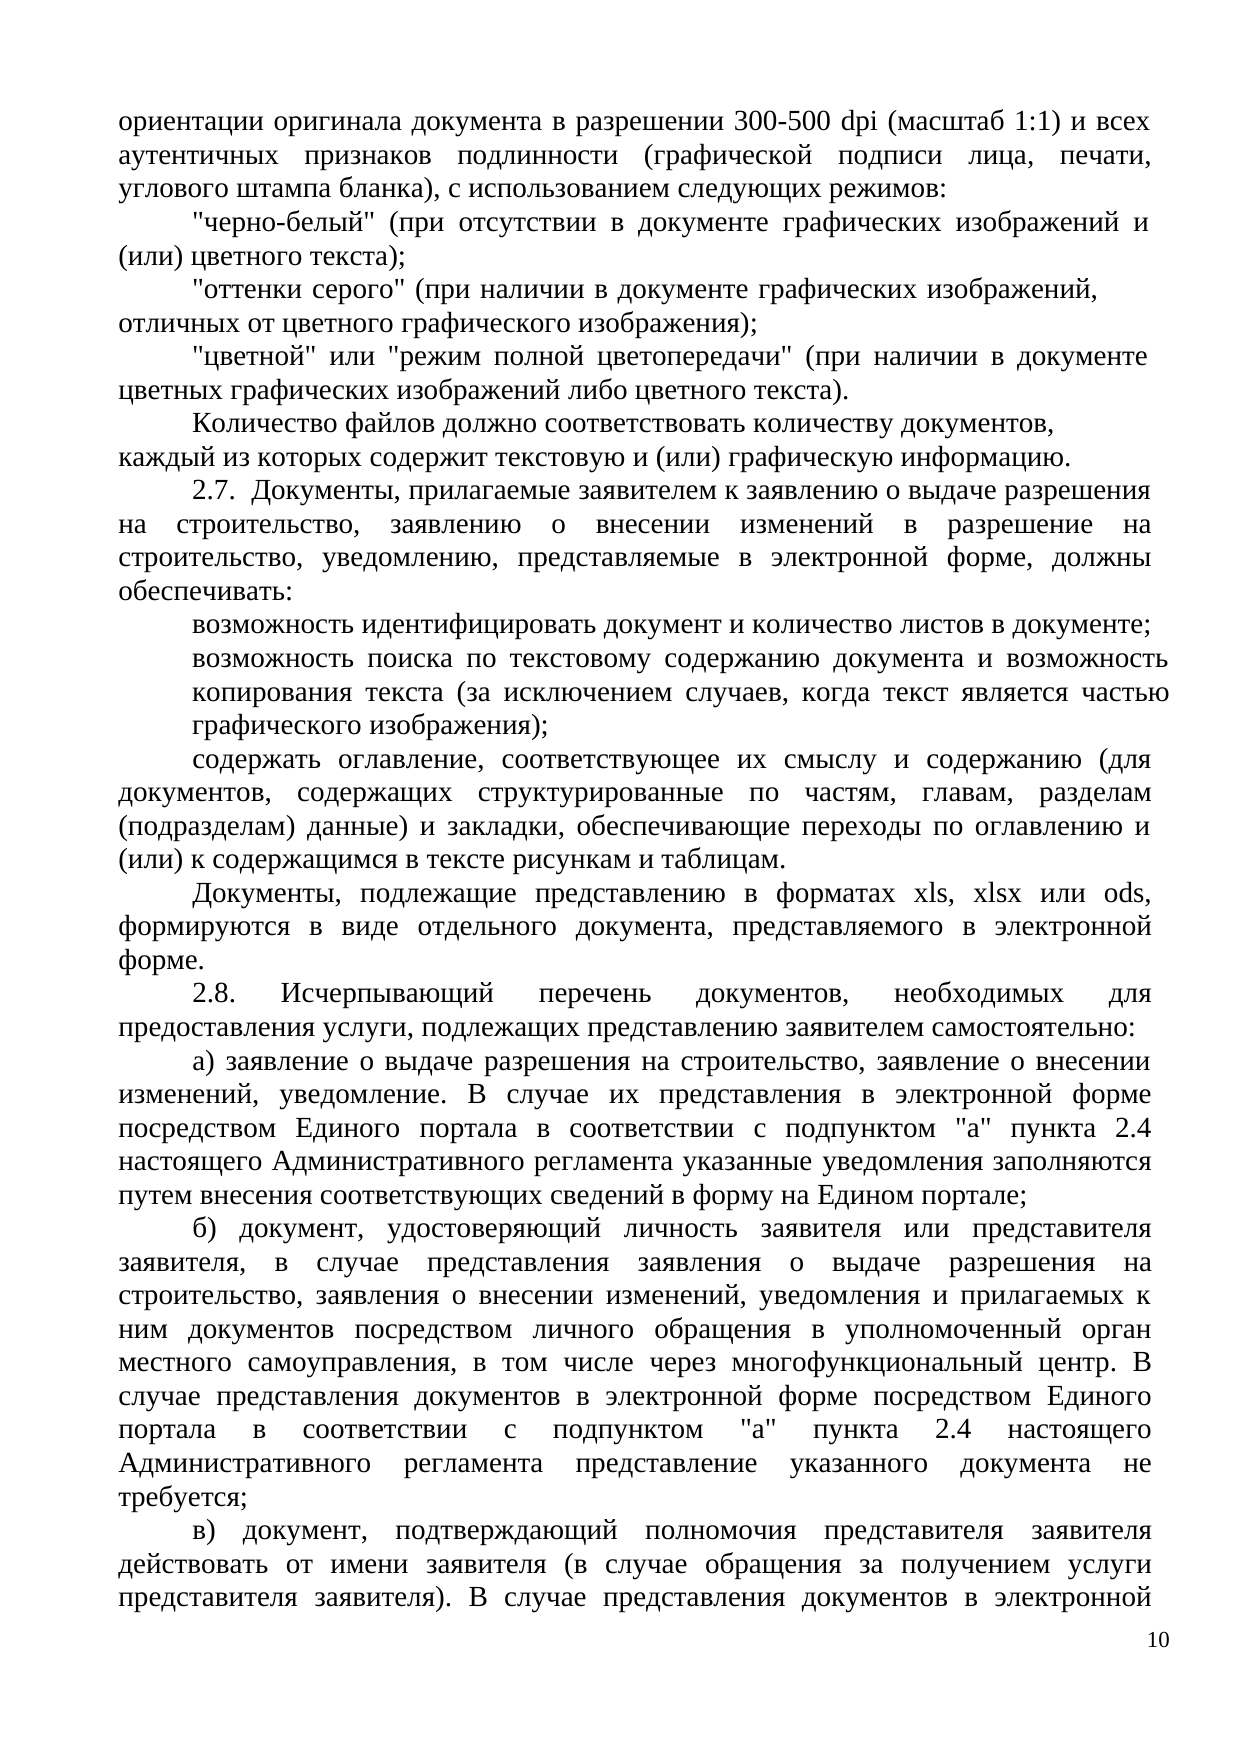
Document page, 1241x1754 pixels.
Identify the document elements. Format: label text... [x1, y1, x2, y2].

text Количество файлов должно соответствовать количеству документов, каждый из которых содержит текстовую и (или) графическую информацию. [118, 405, 1152, 472]
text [118, 1512, 1152, 1613]
text Документы, подлежащие представлению в форматах xls, xlsx или ods, формируются в виде отдельного документа, представляемого в электронной форме. [118, 875, 1152, 976]
text "цветной" или "режим полной цветопередачи" (при наличии в документе цветных графических изображений либо цветного текста). [118, 338, 1169, 405]
text возможность идентифицировать документ и количество листов в документе; [192, 607, 1169, 640]
text содержать оглавление, соответствующее их смыслу и содержанию (для документов, содержащих структурированные по частям, главам, разделам (подразделам) данные) и закладки, обеспечивающие переходы по оглавлению и (или) к содержащимся в тексте рисункам и таблицам. [118, 741, 1152, 875]
text "оттенки серого" (при наличии в документе графических изображений, отличных от цветного графического изображения); [118, 271, 1152, 338]
list Документы, прилагаемые заявителем к заявлению о выдаче разрешения на строительство, заявлению о внесении изменений в разрешение на строительство, уведомлению, представляемые в электронной форме, должны обеспечивать: [118, 472, 1152, 607]
text а) заявление о выдаче разрешения на строительство, заявление о внесении изменений, уведомление. В случае их представления в электронной форме посредством Единого портала в соответствии с подпунктом "а" пункта 2.4 настоящего Административного регламента указанные уведомления заполняются путем внесения соответствующих сведений в форму на Едином портале; [118, 1043, 1152, 1210]
text б) документ, удостоверяющий личность заявителя или представителя заявителя, в случае представления заявления о выдаче разрешения на строительство, заявления о внесении изменений, уведомления и прилагаемых к ним документов посредством личного обращения в уполномоченный орган местного самоуправления, в том числе через многофункциональный центр. В случае представления документов в электронной форме посредством Единого портала в соответствии с подпунктом "а" пункта 2.4 настоящего Административного регламента представление указанного документа не требуется; [118, 1210, 1152, 1512]
text возможность поиска по текстовому содержанию документа и возможность копирования текста (за исключением случаев, когда текст является частью графического изображения); [192, 640, 1169, 741]
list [118, 103, 1152, 204]
text "черно-белый" (при отсутствии в документе графических изображений и (или) цветного текста); [118, 204, 1152, 271]
list Исчерпывающий перечень документов, необходимых для предоставления услуги, подлежащих представлению заявителем самостоятельно: [118, 976, 1152, 1043]
